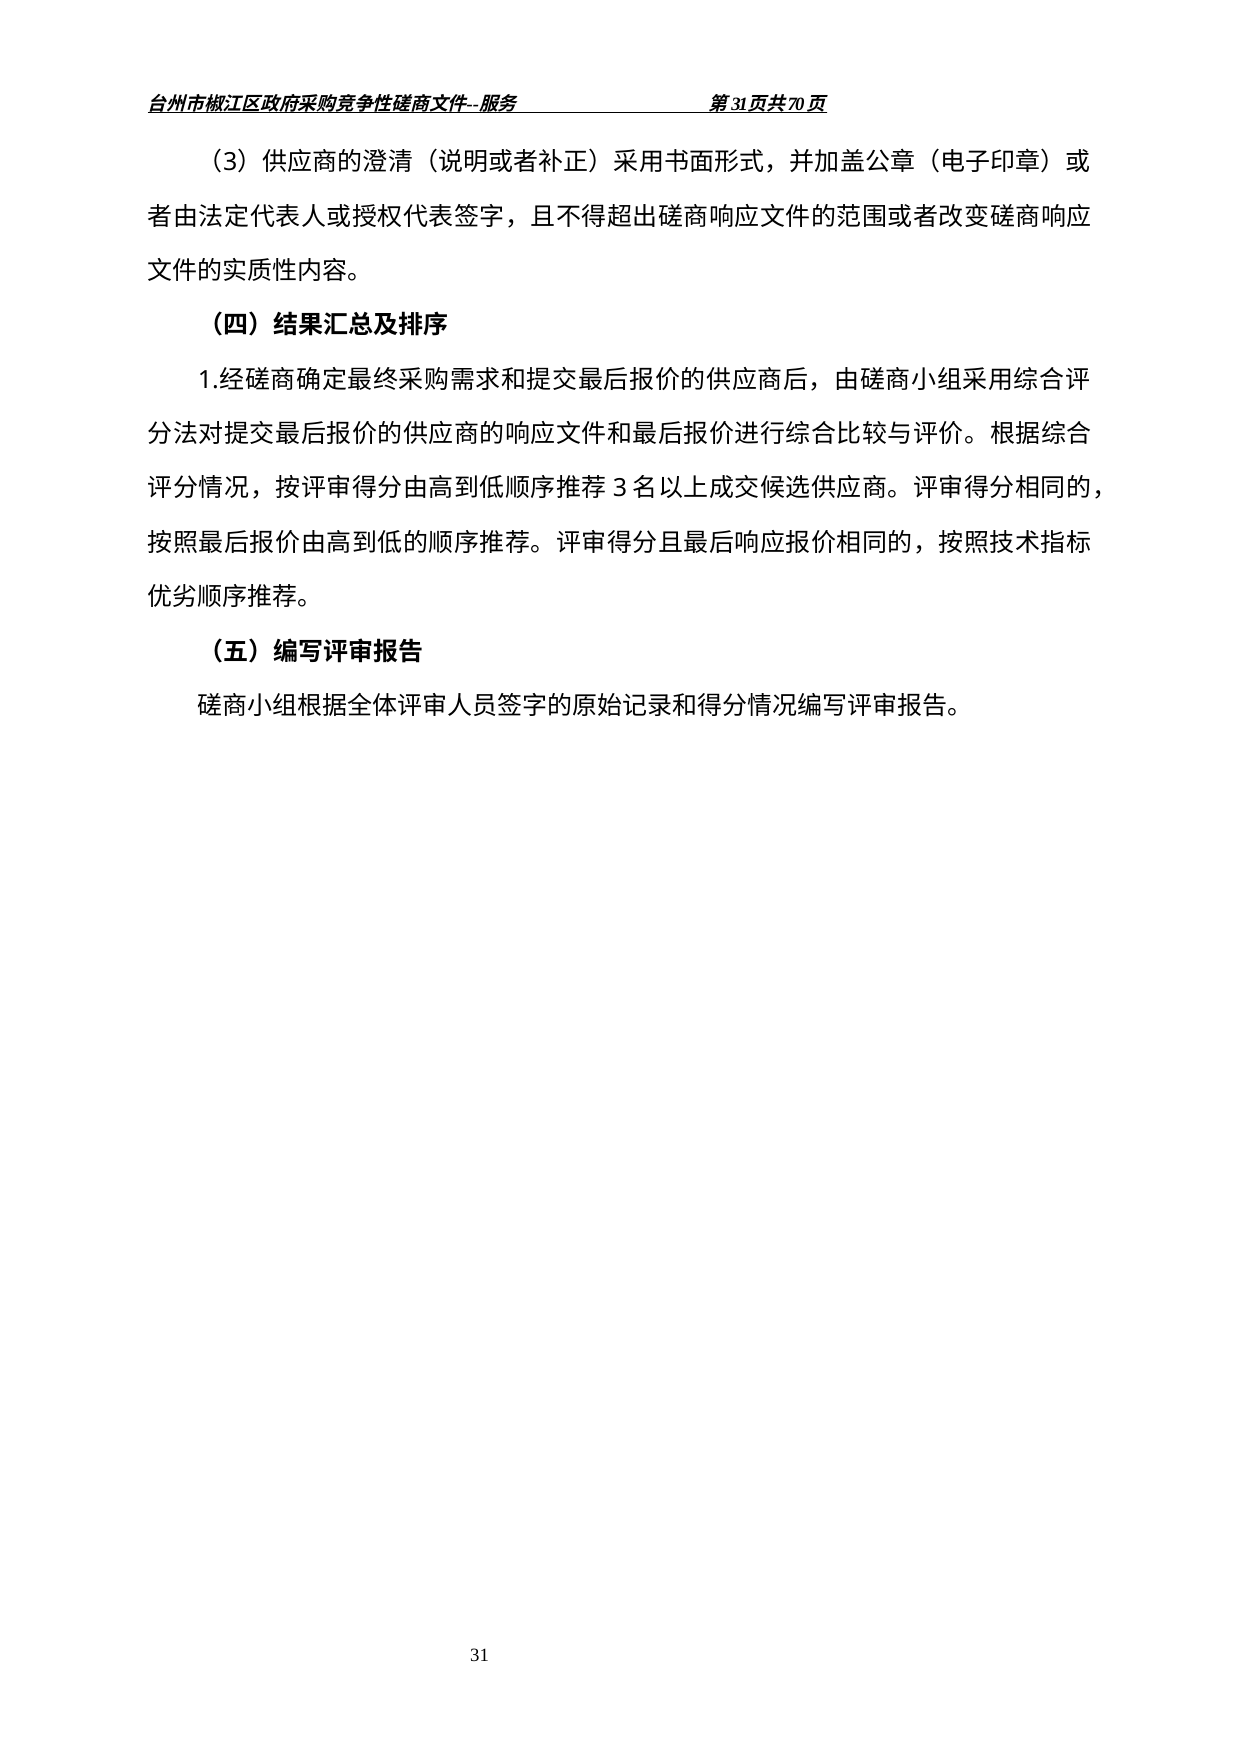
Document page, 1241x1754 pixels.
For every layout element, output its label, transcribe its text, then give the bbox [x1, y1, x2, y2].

text 1.经磋商确定最终采购需求和提交最后报价的供应商后，由磋商小组采用综合评分法对提交最后报价的供应商的响应文件和最后报价进行综合比较与评价。根据综合评分情况，按评审得分由高到低顺序推荐3名以上成交候选供应商。评审得分相同的，按照最后报价由高到低的顺序推荐。评审得分且最后响应报价相同的，按照技术指标优劣顺序推荐。 [148, 359, 1092, 613]
text （四）结果汇总及排序 [148, 305, 1092, 341]
text （3）供应商的澄清（说明或者补正）采用书面形式，并加盖公章（电子印章）或者由法定代表人或授权代表签字，且不得超出磋商响应文件的范围或者改变磋商响应文件的实质性内容。 [148, 142, 1092, 287]
text 磋商小组根据全体评审人员签字的原始记录和得分情况编写评审报告。 [148, 685, 1092, 722]
text （五）编写评审报告 [148, 631, 1092, 667]
